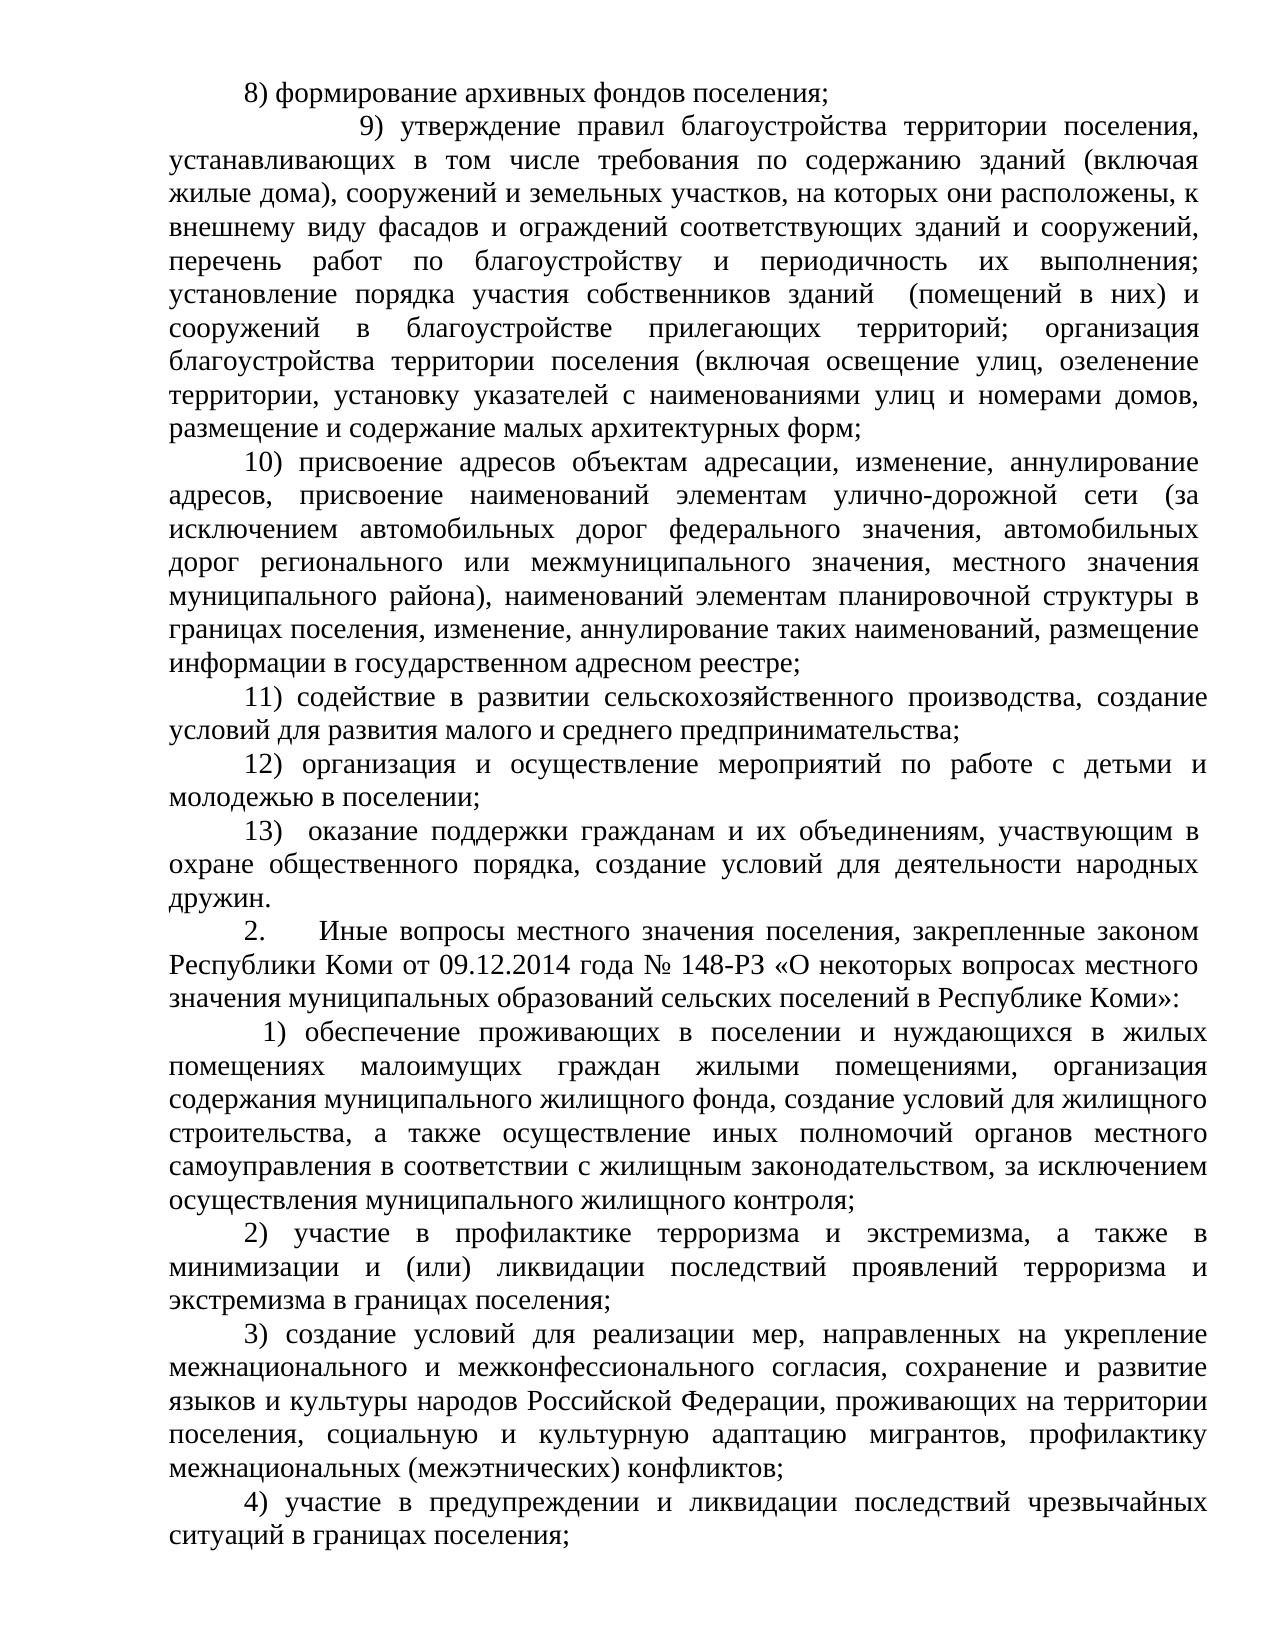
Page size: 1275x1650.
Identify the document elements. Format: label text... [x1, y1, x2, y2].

text 4) участие в предупреждении и ликвидации последствий чрезвычайных ситуаций в границах поселения; [169, 1484, 1208, 1551]
text 1) обеспечение проживающих в поселении и нуждающихся в жилых помещениях малоимущих граждан жилыми помещениями, организация содержания муниципального жилищного фонда, создание условий для жилищного строительства, а также осуществление иных полномочий органов местного самоуправления в соответствии с жилищным законодательством, за исключением осуществления муниципального жилищного контроля; [169, 1014, 1208, 1215]
text 2) участие в профилактике терроризма и экстремизма, а также в минимизации и (или) ликвидации последствий проявлений терроризма и экстремизма в границах поселения; [169, 1215, 1208, 1316]
text 10) присвоение адресов объектам адресации, изменение, аннулирование адресов, присвоение наименований элементам улично-дорожной сети (за исключением автомобильных дорог федерального значения, автомобильных дорог регионального или межмуниципального значения, местного значения муниципального района), наименований элементам планировочной структуры в границах поселения, изменение, аннулирование таких наименований, размещение информации в государственном адресном реестре; [169, 444, 1200, 679]
list Иные вопросы местного значения поселения, закрепленные законом Республики Коми от 09.12.2014 года № 148-РЗ «О некоторых вопросах местного значения муниципальных образований сельских поселений в Республике Коми»: [169, 913, 1200, 1014]
text 8) формирование архивных фондов поселения; [169, 75, 1208, 108]
text 11) содействие в развитии сельскохозяйственного производства, создание условий для развития малого и среднего предпринимательства; [169, 679, 1208, 746]
text 3) создание условий для реализации мер, направленных на укрепление межнационального и межконфессионального согласия, сохранение и развитие языков и культуры народов Российской Федерации, проживающих на территории поселения, социальную и культурную адаптацию мигрантов, профилактику межнациональных (межэтнических) конфликтов; [169, 1316, 1208, 1484]
text 9) утверждение правил благоустройства территории поселения, устанавливающих в том числе требования по содержанию зданий (включая жилые дома), сооружений и земельных участков, на которых они расположены, к внешнему виду фасадов и ограждений соответствующих зданий и сооружений, перечень работ по благоустройству и периодичность их выполнения; установление порядка участия собственников зданий (помещений в них) и сооружений в благоустройстве прилегающих территорий; организация благоустройства территории поселения (включая освещение улиц, озеленение территории, установку указателей с наименованиями улиц и номерами домов, размещение и содержание малых архитектурных форм; [169, 108, 1200, 444]
text 12) организация и осуществление мероприятий по работе с детьми и молодежью в поселении; [169, 746, 1208, 813]
text 13) оказание поддержки гражданам и их объединениям, участвующим в охране общественного порядка, создание условий для деятельности народных дружин. [169, 813, 1200, 913]
